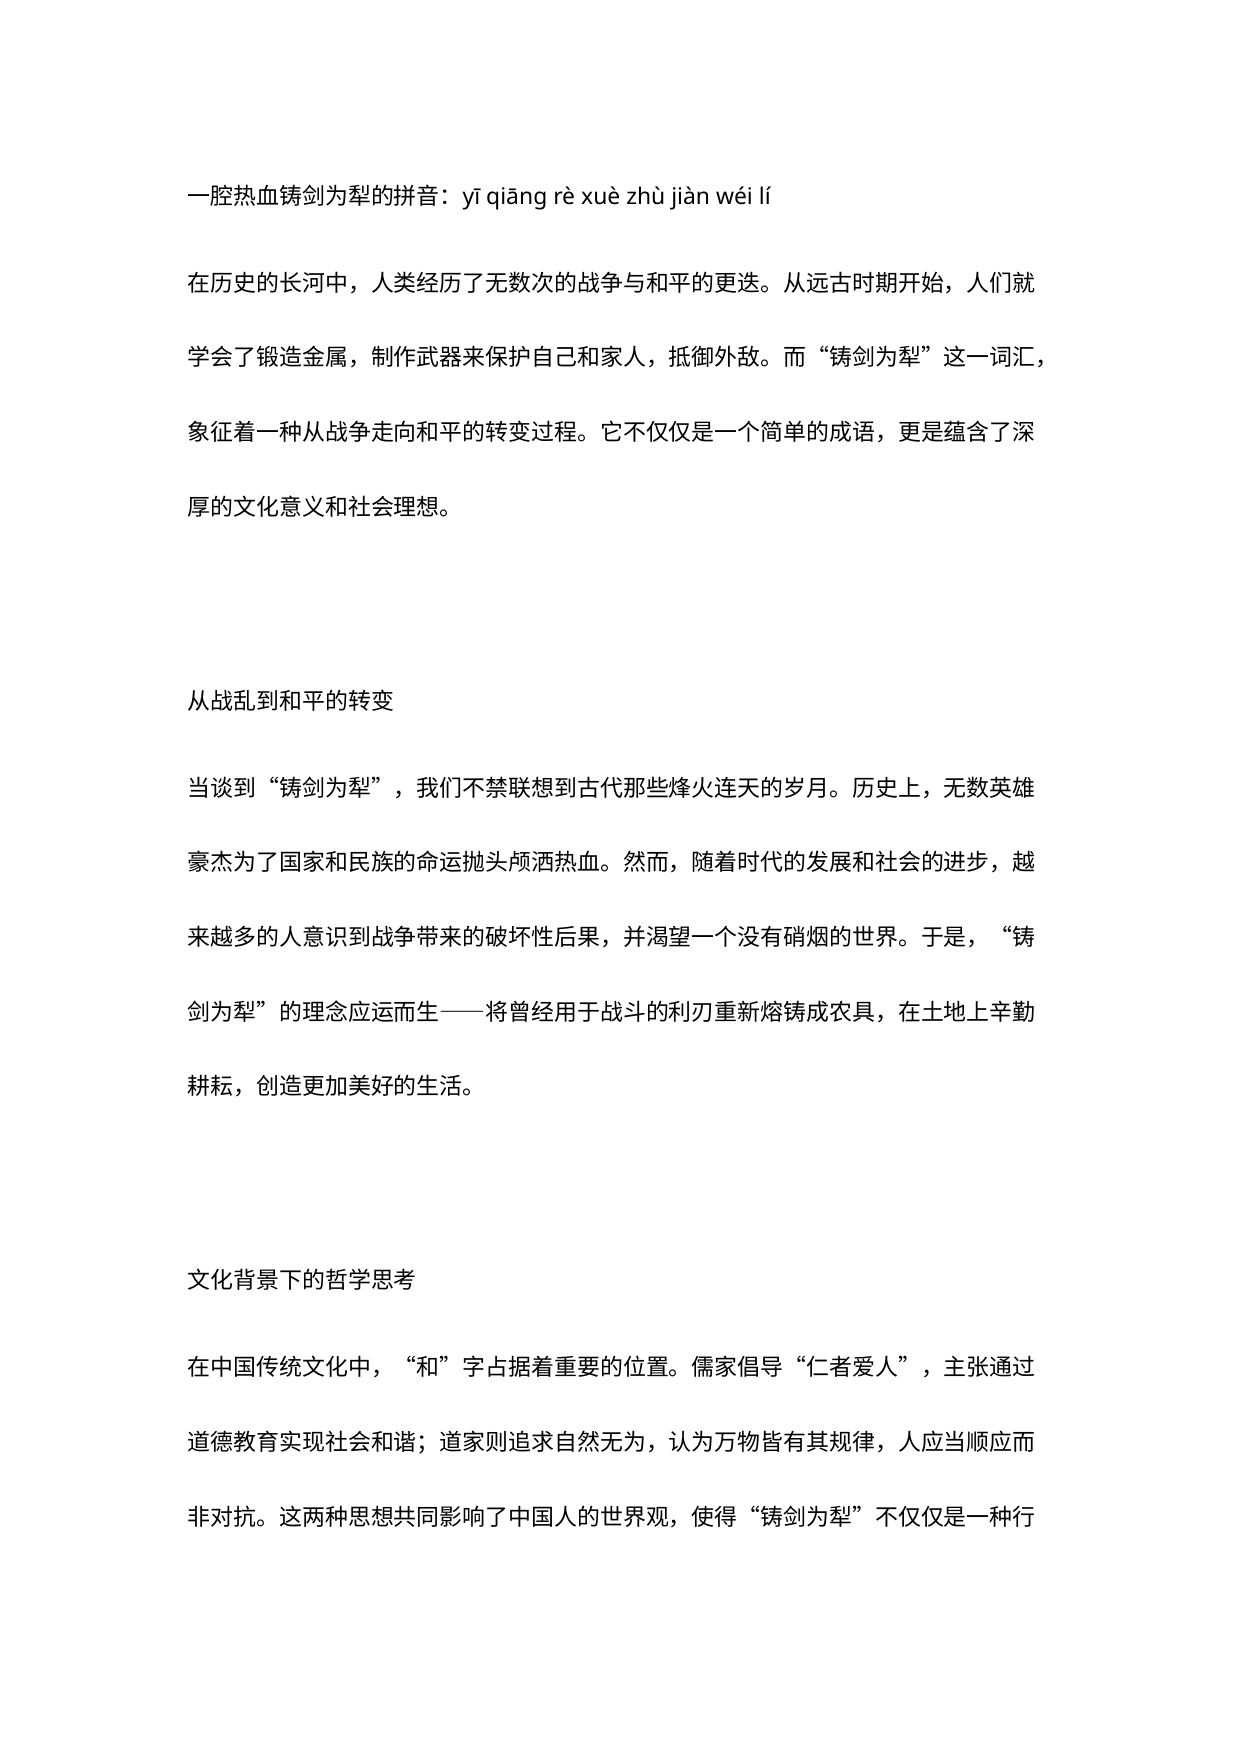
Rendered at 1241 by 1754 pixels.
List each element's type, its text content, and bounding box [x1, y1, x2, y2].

text 从战乱到和平的转变 [187, 667, 1053, 732]
text 在历史的长河中，人类经历了无数次的战争与和平的更迭。从远古时期开始，人们就学会了锻造金属，制作武器来保护自己和家人，抵御外敌。而“铸剑为犁”这一词汇，象征着一种从战争走向和平的转变过程。它不仅仅是一个简单的成语，更是蕴含了深厚的文化意义和社会理想。 [187, 249, 1053, 538]
text 文化背景下的哲学思考 [187, 1247, 1053, 1312]
text 当谈到“铸剑为犁”，我们不禁联想到古代那些烽火连天的岁月。历史上，无数英雄豪杰为了国家和民族的命运抛头颅洒热血。然而，随着时代的发展和社会的进步，越来越多的人意识到战争带来的破坏性后果，并渴望一个没有硝烟的世界。于是，“铸剑为犁”的理念应运而生——将曾经用于战斗的利刃重新熔铸成农具，在土地上辛勤耕耘，创造更加美好的生活。 [187, 753, 1053, 1117]
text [187, 1333, 1053, 1547]
text 一腔热血铸剑为犁的拼音：yī qiāng rè xuè zhù jiàn wéi lí [187, 162, 1053, 227]
